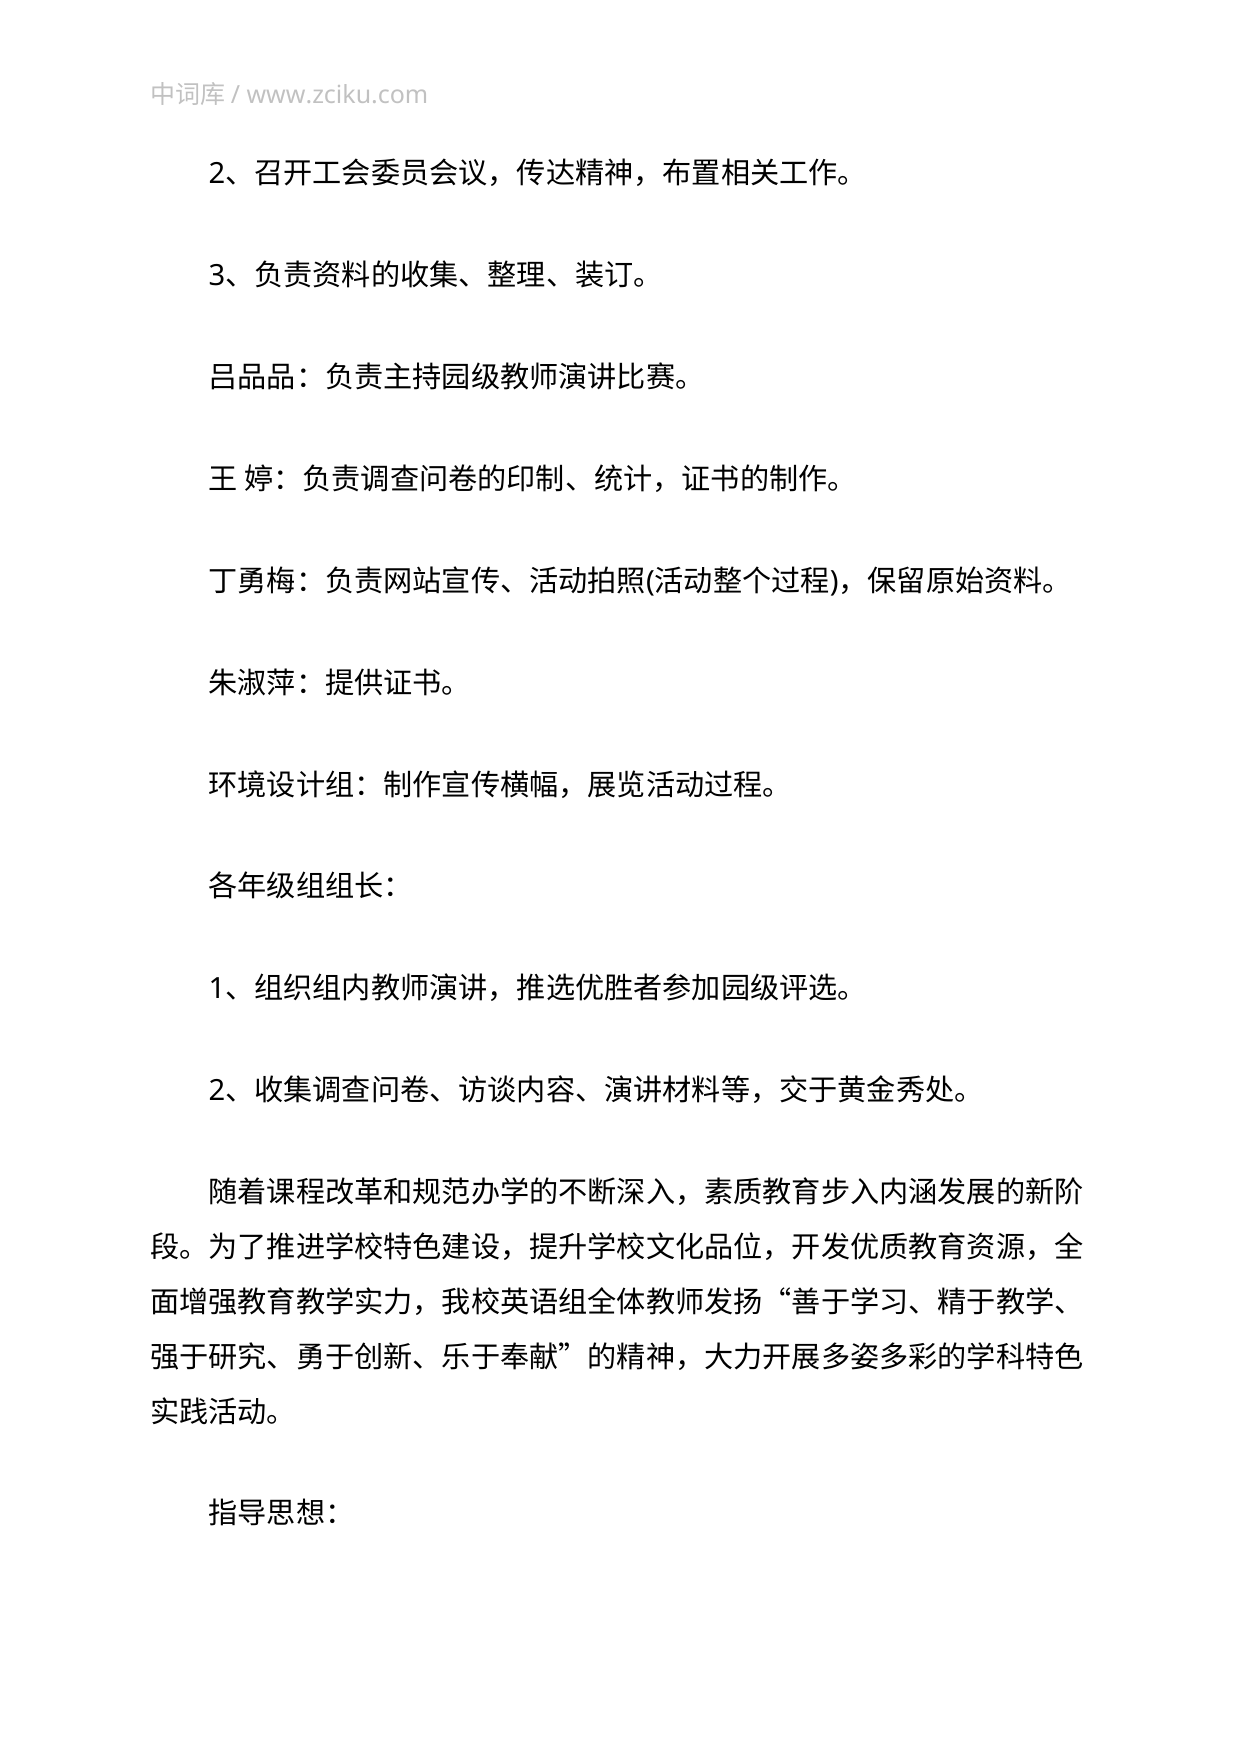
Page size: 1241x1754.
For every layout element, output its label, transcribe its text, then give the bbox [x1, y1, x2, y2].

text 1、组织组内教师演讲，推选优胜者参加园级评选。 [150, 965, 1090, 1007]
text 环境设计组：制作宣传横幅，展览活动过程。 [150, 761, 1090, 803]
text 吕品品：负责主持园级教师演讲比赛。 [150, 354, 1090, 396]
text 2、收集调查问卷、访谈内容、演讲材料等，交于黄金秀处。 [150, 1067, 1090, 1109]
text 2、召开工会委员会议，传达精神，布置相关工作。 [150, 150, 1090, 192]
text 丁勇梅：负责网站宣传、活动拍照(活动整个过程)，保留原始资料。 [150, 557, 1090, 600]
text 3、负责资料的收集、整理、装订。 [150, 252, 1090, 294]
text 随着课程改革和规范办学的不断深入，素质教育步入内涵发展的新阶段。为了推进学校特色建设，提升学校文化品位，开发优质教育资源，全面增强教育教学实力，我校英语组全体教师发扬“善于学习、精于教学、强于研究、勇于创新、乐于奉献”的精神，大力开展多姿多彩的学科特色实践活动。 [150, 1169, 1090, 1431]
text 朱淑萍：提供证书。 [150, 659, 1090, 702]
text 王 婷：负责调查问卷的印制、统计，证书的制作。 [150, 456, 1090, 498]
text 各年级组组长： [150, 863, 1090, 905]
text 指导思想： [150, 1490, 1090, 1532]
